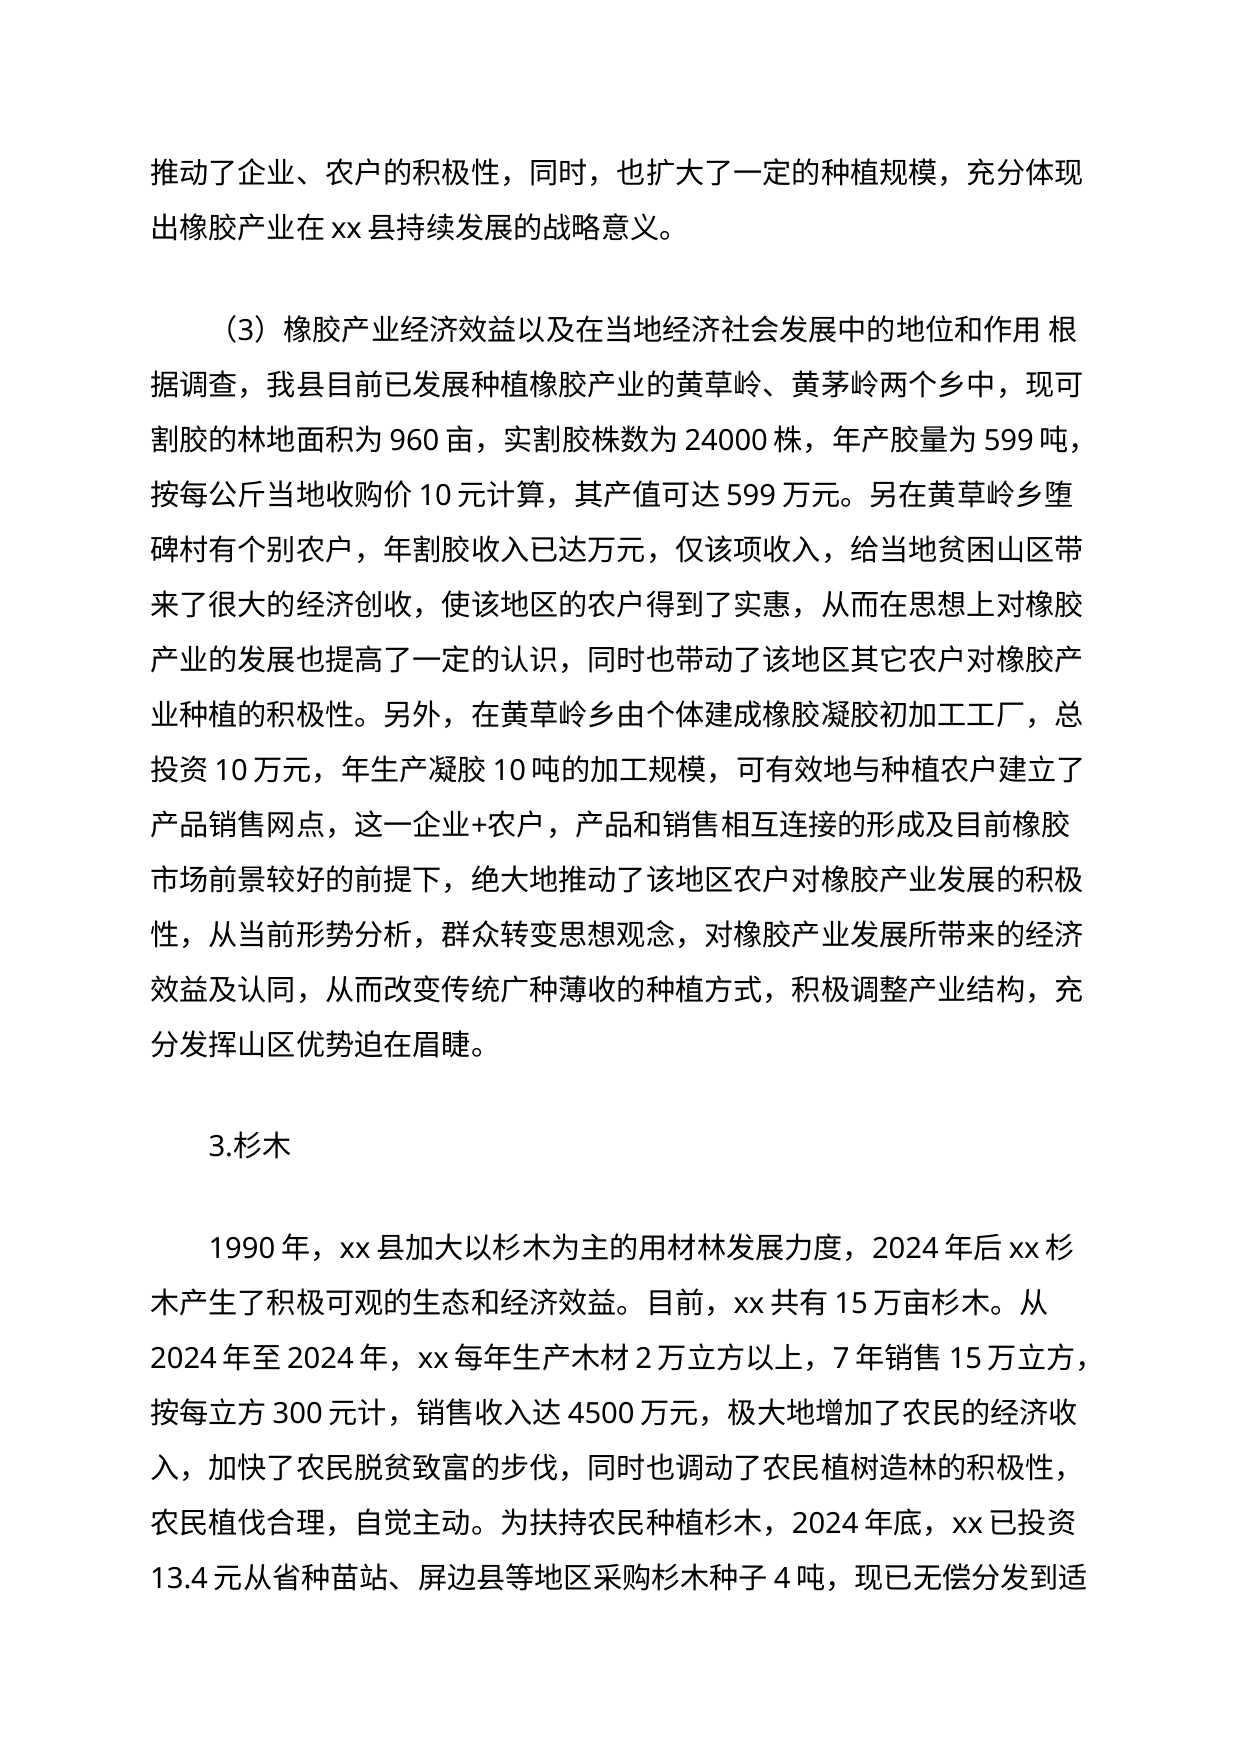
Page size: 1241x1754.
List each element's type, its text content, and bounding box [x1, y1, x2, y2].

text （3）橡胶产业经济效益以及在当地经济社会发展中的地位和作用 根据调查，我县目前已发展种植橡胶产业的黄草岭、黄茅岭两个乡中，现可割胶的林地面积为960亩，实割胶株数为24000株，年产胶量为599吨，按每公斤当地收购价10元计算，其产值可达599万元。另在黄草岭乡堕碑村有个别农户，年割胶收入已达万元，仅该项收入，给当地贫困山区带来了很大的经济创收，使该地区的农户得到了实惠，从而在思想上对橡胶产业的发展也提高了一定的认识，同时也带动了该地区其它农户对橡胶产业种植的积极性。另外，在黄草岭乡由个体建成橡胶凝胶初加工工厂，总投资10万元，年生产凝胶10吨的加工规模，可有效地与种植农户建立了产品销售网点，这一企业+农户，产品和销售相互连接的形成及目前橡胶市场前景较好的前提下，绝大地推动了该地区农户对橡胶产业发展的积极性，从当前形势分析，群众转变思想观念，对橡胶产业发展所带来的经济效益及认同，从而改变传统广种薄收的种植方式，积极调整产业结构，充分发挥山区优势迫在眉睫。 [150, 307, 1090, 1063]
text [150, 150, 1090, 247]
text 3.杉木 [150, 1123, 1090, 1165]
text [150, 1225, 1090, 1597]
